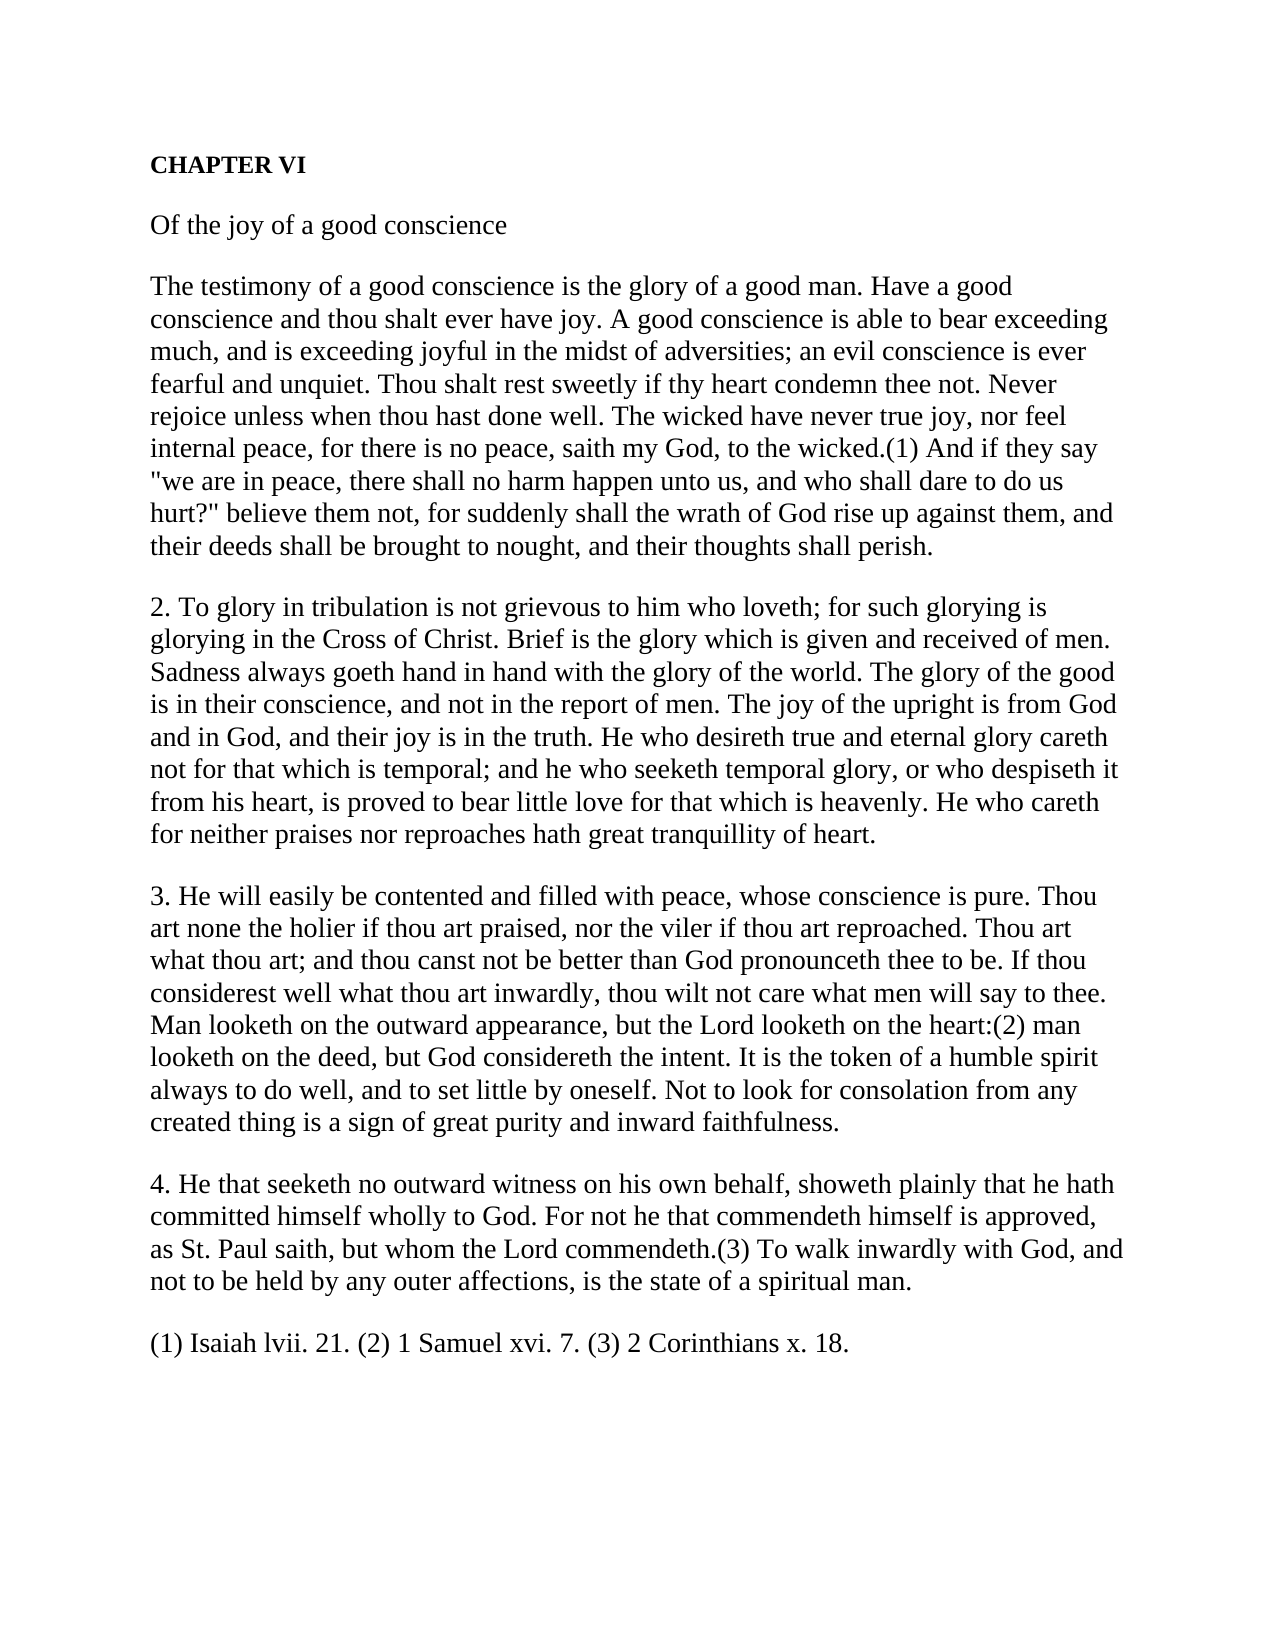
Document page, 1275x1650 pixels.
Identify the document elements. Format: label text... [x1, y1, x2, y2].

text 4. He that seeketh no outward witness on his own behalf, showeth plainly that he hath committed himself wholly to God. For not he that commendeth himself is approved, as saith, but whom the Lord commendeth.(3) To walk inwardly with God, and not to be held by any outer affections, is the state of a spiritual man. [150, 1167, 1125, 1296]
text The testimony of a good conscience is the glory of a good man. Have a good conscience and thou shalt ever have joy. A good conscience is able to bear exceeding much, and is exceeding joyful in the midst of adversities; an evil conscience is ever fearful and unquiet. Thou shalt rest sweetly if thy heart condemn thee not. Never rejoice unless when thou hast done well. The wicked have never true joy, nor feel internal peace, for there is no peace, saith my God, to the wicked.(1) And if they say "we are in peace, there shall no harm happen unto us, and who shall dare to do us hurt?" believe them not, for suddenly shall the wrath of God rise up against them, and their deeds shall be brought to nought, and their thoughts shall perish. [150, 269, 1125, 561]
text 3. He will easily be contented and filled with peace, whose conscience is pure. Thou art none the holier if thou art praised, nor the viler if thou art reproached. Thou art what thou art; and thou canst not be better than God pronounceth thee to be. If thou considerest well what thou art inwardly, thou wilt not care what men will say to thee. Man looketh on the outward appearance, but the Lord looketh on the heart:(2) man looketh on the deed, but God considereth the intent. It is the token of a humble spirit always to do well, and to set little by oneself. Not to look for consolation from any created thing is a sign of great purity and inward faithfulness. [150, 878, 1125, 1138]
text Of the joy of a good conscience [150, 208, 1125, 240]
text 2. To glory in tribulation is not grievous to him who loveth; for such glorying is glorying in the Cross of Christ. Brief is the glory which is given and received of men. Sadness always goeth hand in hand with the glory of the world. The glory of the good is in their conscience, and not in the report of men. The joy of the upright is from God and in God, and their joy is in the truth. He who desireth true and eternal glory careth not for that which is temporal; and he who seeketh temporal glory, or who despiseth it from his heart, is proved to bear little love for that which is heavenly. He who careth for neither praises nor reproaches hath great tranquillity of heart. [150, 590, 1125, 849]
text (1) Isaiah lvii. 21. (2) 1 Samuel xvi. 7. (3) 2 Corinthians x. 18. [150, 1326, 1125, 1358]
subtitle CHAPTER VI [150, 150, 1125, 179]
